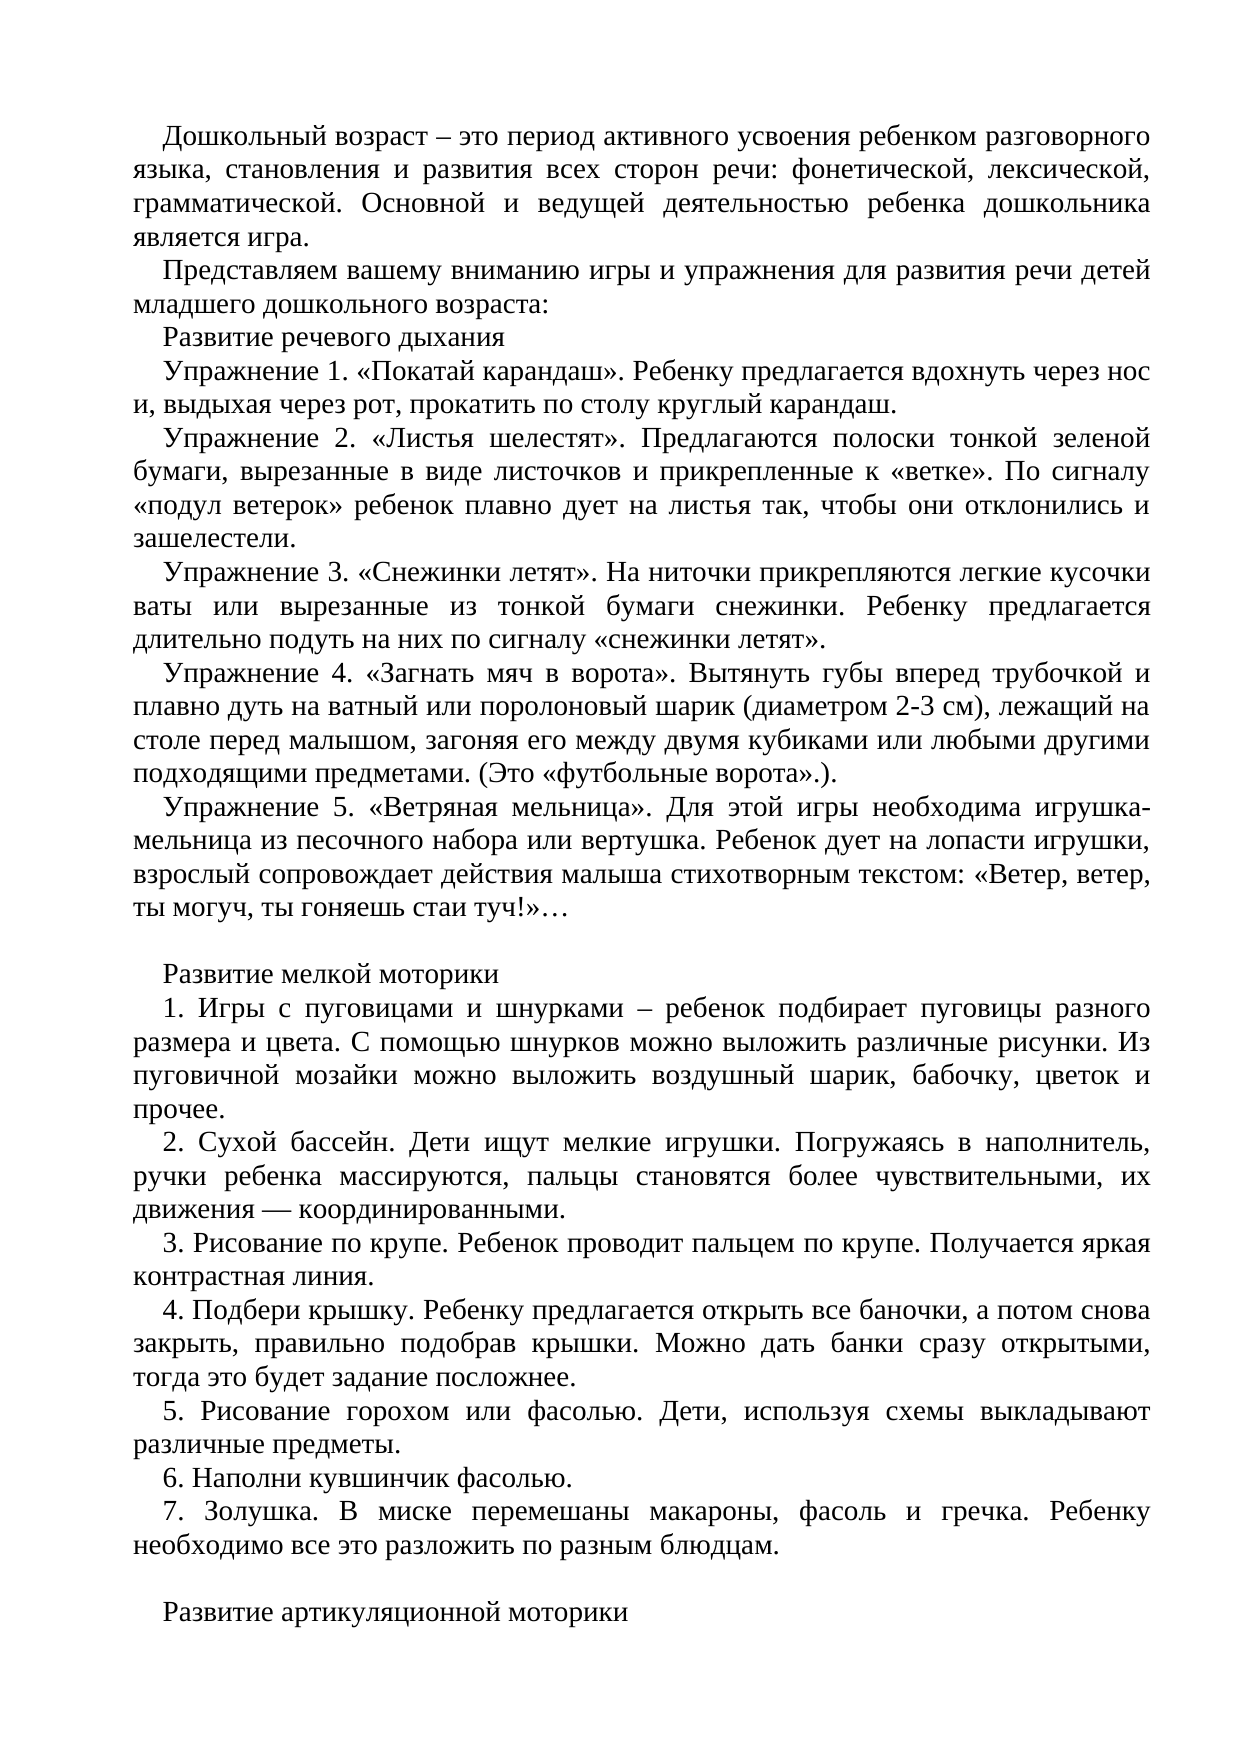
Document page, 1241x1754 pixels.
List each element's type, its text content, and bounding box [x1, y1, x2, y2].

text 6. Наполни кувшинчик фасолью. [133, 1460, 1152, 1493]
text Упражнение 5. «Ветряная мельница». Для этой игры необходима игрушка-мельница из песочного набора или вертушка. Ребенок дует на лопасти игрушки, взрослый сопровождает действия малыша стихотворным текстом: «Ветер, ветер, ты могуч, ты гоняешь стаи туч!»… [133, 789, 1152, 923]
text 5. Рисование горохом или фасолью. Дети, используя схемы выкладывают различные предметы. [133, 1393, 1152, 1460]
text 7. Золушка. В миске перемешаны макароны, фасоль и гречка. Ребенку необходимо все это разложить по разным блюдцам. [133, 1493, 1152, 1560]
text Упражнение 1. «Покатай карандаш». Ребенку предлагается вдохнуть через нос и, выдыхая через рот, прокатить по столу круглый карандаш. [133, 353, 1152, 420]
text 3. Рисование по крупе. Ребенок проводит пальцем по крупе. Получается яркая контрастная линия. [133, 1225, 1152, 1292]
text Упражнение 4. «Загнать мяч в ворота». Вытянуть губы вперед трубочкой и плавно дуть на ватный или поролоновый шарик (диаметром 2-3 см), лежащий на столе перед малышом, загоняя его между двумя кубиками или любыми другими подходящими предметами. (Это «футбольные ворота».). [133, 655, 1152, 789]
text 2. Сухой бассейн. Дети ищут мелкие игрушки. Погружаясь в наполнитель, ручки ребенка массируются, пальцы становятся более чувствительными, их движения — координированными. [133, 1124, 1152, 1225]
text Упражнение 3. «Снежинки летят». На ниточки прикрепляются легкие кусочки ваты или вырезанные из тонкой бумаги снежинки. Ребенку предлагается длительно подуть на них по сигналу «снежинки летят». [133, 554, 1152, 655]
text Представляем вашему вниманию игры и упражнения для развития речи детей младшего дошкольного возраста: [133, 252, 1152, 319]
text 1. Игры с пуговицами и шнурками – ребенок подбирает пуговицы разного размера и цвета. С помощью шнурков можно выложить различные рисунки. Из пуговичной мозайки можно выложить воздушный шарик, бабочку, цветок и прочее. [133, 990, 1152, 1124]
text Развитие мелкой моторики [133, 957, 1152, 990]
text 4. Подбери крышку. Ребенку предлагается открыть все баночки, а потом снова закрыть, правильно подобрав крышки. Можно дать банки сразу открытыми, тогда это будет задание посложнее. [133, 1292, 1152, 1393]
text Дошкольный возраст – это период активного усвоения ребенком разговорного языка, становления и развития всех сторон речи: фонетической, лексической, грамматической. Основной и ведущей деятельностью ребенка дошкольника является игра. [133, 118, 1152, 252]
text Развитие речевого дыхания [133, 319, 1152, 353]
text Упражнение 2. «Листья шелестят». Предлагаются полоски тонкой зеленой бумаги, вырезанные в виде листочков и прикрепленные к «ветке». По сигналу «подул ветерок» ребенок плавно дует на листья так, чтобы они отклонились и зашелестели. [133, 420, 1152, 554]
text Развитие артикуляционной моторики [133, 1594, 1152, 1627]
